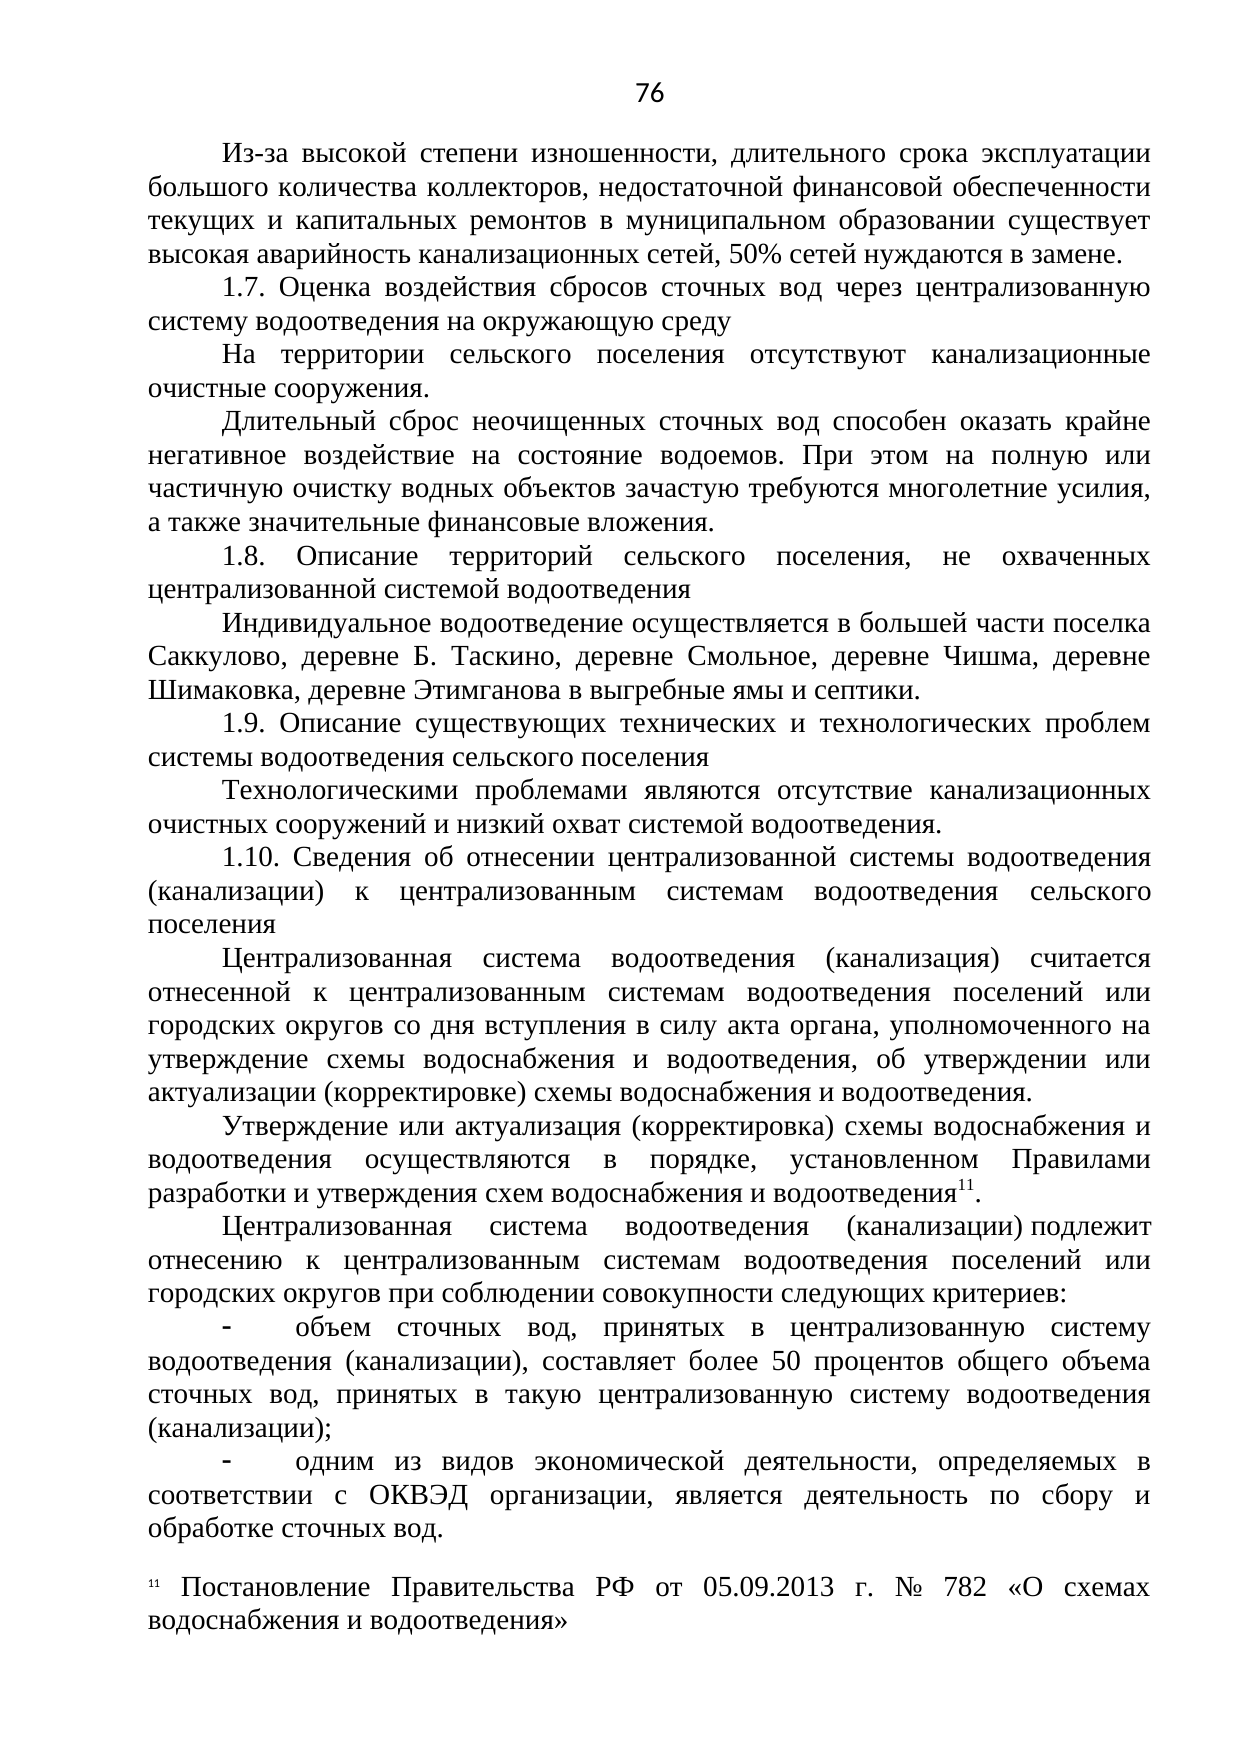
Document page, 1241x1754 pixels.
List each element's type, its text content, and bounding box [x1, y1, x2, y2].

text Централизованная система водоотведения (канализация) считается отнесенной к централизованным системам водоотведения поселений или городских округов со дня вступления в силу акта органа, уполномоченного на утверждение схемы водоснабжения и водоотведения, об утверждении или актуализации (корректировке) схемы водоснабжения и водоотведения. [148, 940, 1152, 1108]
text Индивидуальное водоотведение осуществляется в большей части поселка Саккулово, деревне Б. Таскино, деревне Смольное, деревне Чишма, деревне Шимаковка, деревне Этимганова в выгребные ямы и септики. [148, 605, 1152, 705]
text Из-за высокой степени изношенности, длительного срока эксплуатации большого количества коллекторов, недостаточной финансовой обеспеченности текущих и капитальных ремонтов в муниципальном образовании существует высокая аварийность канализационных сетей, 50% сетей нуждаются в замене. [148, 135, 1152, 269]
text Утверждение или актуализация (корректировка) схемы водоснабжения и водоотведения осуществляются в порядке, установленном Правилами разработки и утверждения схем водоснабжения и водоотведения. [148, 1108, 1152, 1208]
text На территории сельского поселения отсутствуют канализационные очистные сооружения. [148, 336, 1152, 403]
text Централизованная система водоотведения (канализации) подлежит отнесению к централизованным системам водоотведения поселений или городских округов при соблюдении совокупности следующих критериев: [148, 1208, 1152, 1309]
list одним из видов экономической деятельности, определяемых в соответствии с ОКВЭД организации, является деятельность по сбору и обработке сточных вод. [148, 1443, 1152, 1544]
list 1.9. Описание существующих технических и технологических проблем системы водоотведения сельского поселения [148, 705, 1152, 772]
list 1.8. Описание территорий сельского поселения, не охваченных централизованной системой водоотведения [148, 538, 1152, 605]
list 1.7. Оценка воздействия сбросов сточных вод через централизованную систему водоотведения на окружающую среду [148, 269, 1152, 336]
text Технологическими проблемами являются отсутствие канализационных очистных сооружений и низкий охват системой водоотведения. [148, 772, 1152, 839]
text Длительный сброс неочищенных сточных вод способен оказать крайне негативное воздействие на состояние водоемов. При этом на полную или частичную очистку водных объектов зачастую требуются многолетние усилия, а также значительные финансовые вложения. [148, 403, 1152, 538]
list 1.10. Сведения об отнесении централизованной системы водоотведения (канализации) к централизованным системам водоотведения сельского поселения [148, 839, 1152, 940]
list объем сточных вод, принятых в централизованную систему водоотведения (канализации), составляет более 50 процентов общего объема сточных вод, принятых в такую централизованную систему водоотведения (канализации); [148, 1309, 1152, 1443]
